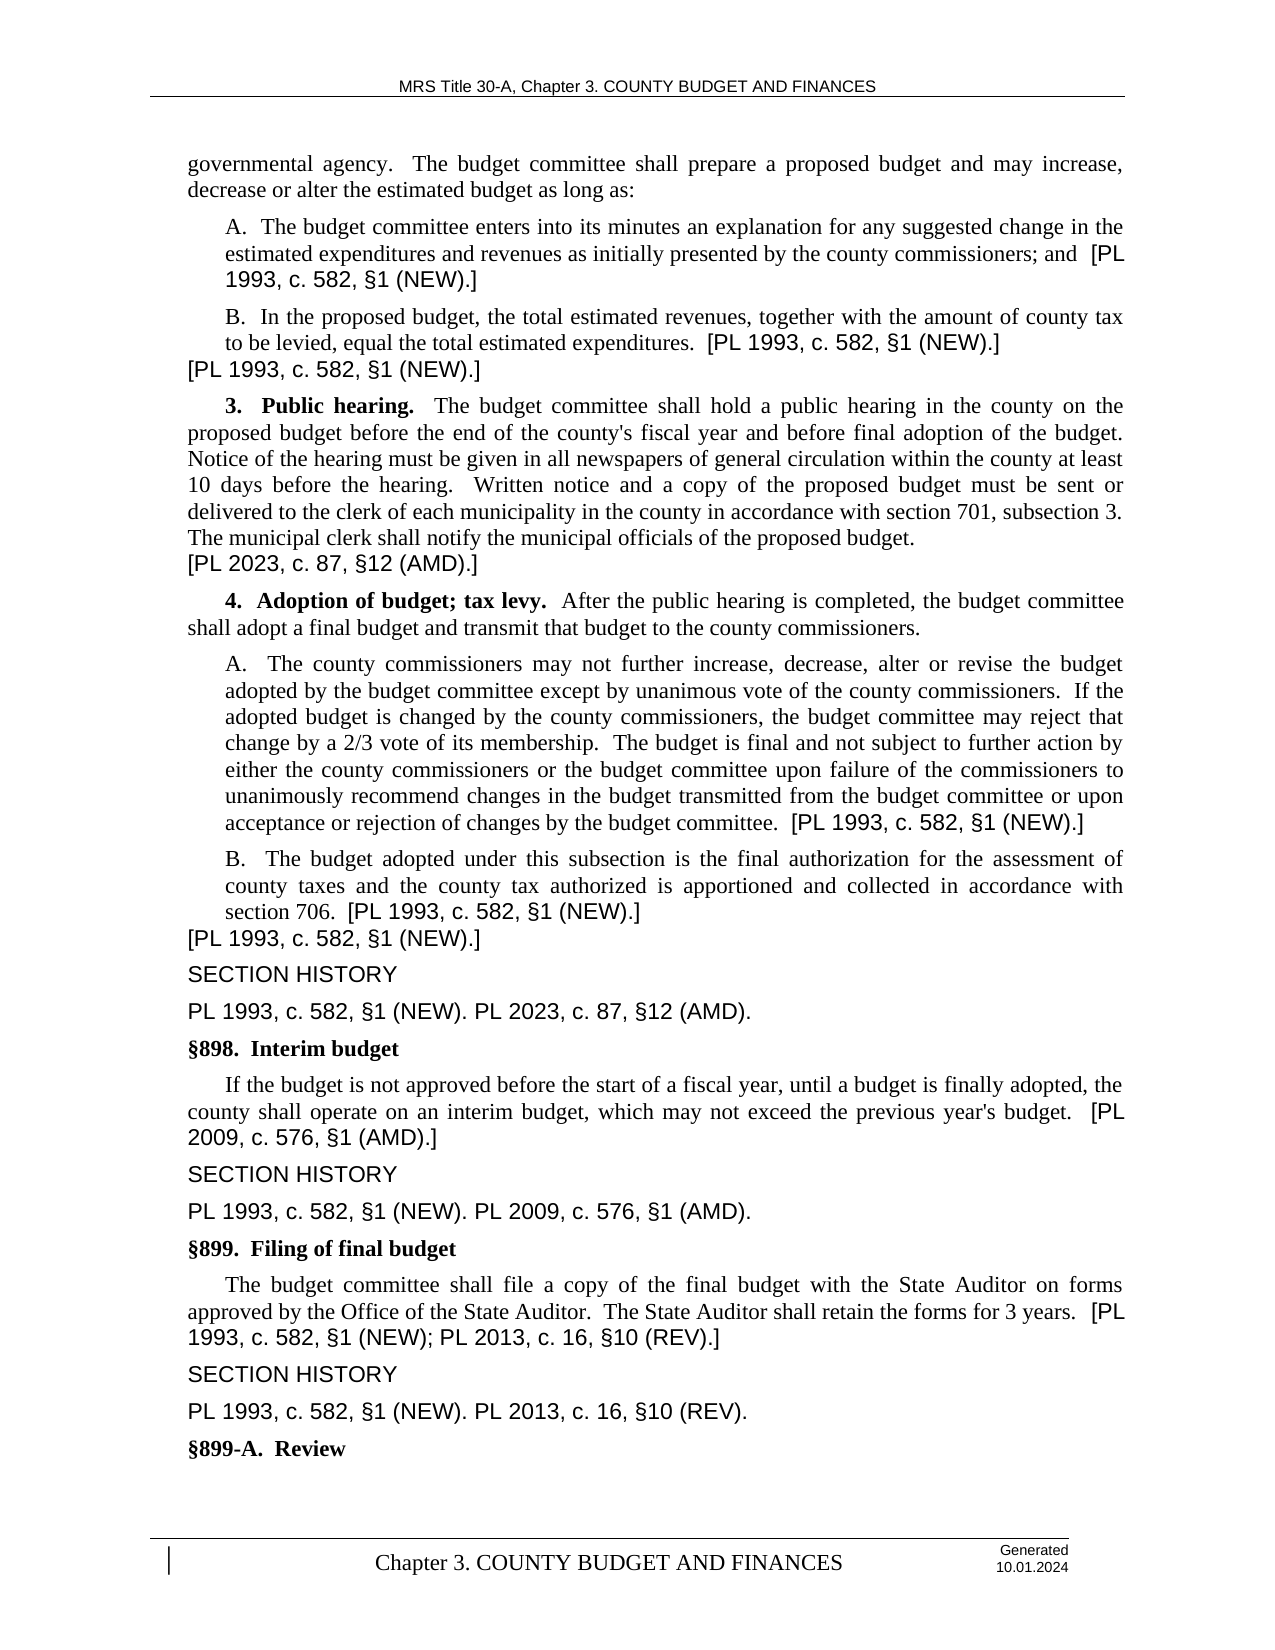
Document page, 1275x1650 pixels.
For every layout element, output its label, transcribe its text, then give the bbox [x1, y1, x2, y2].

text SECTION HISTORY [187, 1361, 1125, 1387]
text [PL 1993, c. 582, §1 (NEW).] [187, 924, 1125, 951]
text The budget committee shall file a copy of the final budget with the State Auditor on forms approved by the Office of the State Auditor. The State Auditor shall retain the forms for 3 years. [PL 1993, c. 582, §1 (NEW); PL 2013, c. 16, §10 (REV).] [187, 1271, 1125, 1351]
text PL 1993, c. 582, §1 (NEW). PL 2013, c. 16, §10 (REV). [187, 1398, 1125, 1424]
text If the budget is not approved before the start of a fiscal year, until a budget is finally adopted, the county shall operate on an interim budget, which may not exceed the previous year's budget. [PL 2009, c. 576, §1 (AMD).] [187, 1072, 1125, 1151]
text A. The budget committee enters into its minutes an explanation for any suggested change in the estimated expenditures and revenues as initially presented by the county commissioners; and [PL 1993, c. 582, §1 (NEW).] [225, 213, 1125, 292]
text PL 1993, c. 582, §1 (NEW). PL 2023, c. 87, §12 (AMD). [187, 998, 1125, 1024]
text B. In the proposed budget, the total estimated revenues, together with the amount of county tax to be levied, equal the total estimated expenditures. [PL 1993, c. 582, §1 (NEW).] [225, 303, 1125, 356]
text A. The county commissioners may not further increase, decrease, alter or revise the budget adopted by the budget committee except by unanimous vote of the county commissioners. If the adopted budget is changed by the county commissioners, the budget committee may reject that change by a 2/3 vote of its membership. The budget is final and not subject to further action by either the county commissioners or the budget committee upon failure of the commissioners to unanimously recommend changes in the budget transmitted from the budget committee or upon acceptance or rejection of changes by the budget committee. [PL 1993, c. 582, §1 (NEW).] [225, 650, 1125, 835]
text [PL 2023, c. 87, §12 (AMD).] [187, 550, 1125, 577]
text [187, 150, 1125, 203]
text §899. Filing of final budget [187, 1235, 1125, 1261]
text SECTION HISTORY [187, 961, 1125, 988]
text §898. Interim budget [187, 1035, 1125, 1061]
text 3. Public hearing. The budget committee shall hold a public hearing in the county on the proposed budget before the end of the county's fiscal year and before final adoption of the budget. Notice of the hearing must be given in all newspapers of general circulation within the county at least 10 days before the hearing. Written notice and a copy of the proposed budget must be sent or delivered to the clerk of each municipality in the county in accordance with section 701, subsection 3. The municipal clerk shall notify the municipal officials of the proposed budget. [187, 392, 1125, 550]
text PL 1993, c. 582, §1 (NEW). PL 2009, c. 576, §1 (AMD). [187, 1198, 1125, 1224]
text 4. Adoption of budget; tax levy. After the public hearing is completed, the budget committee shall adopt a final budget and transmit that budget to the county commissioners. [187, 587, 1125, 640]
text SECTION HISTORY [187, 1161, 1125, 1187]
text B. The budget adopted under this subsection is the final authorization for the assessment of county taxes and the county tax authorized is apportioned and collected in accordance with section 706. [PL 1993, c. 582, §1 (NEW).] [225, 845, 1125, 924]
text [PL 1993, c. 582, §1 (NEW).] [187, 356, 1125, 382]
text §899-A. Review [187, 1434, 1125, 1461]
